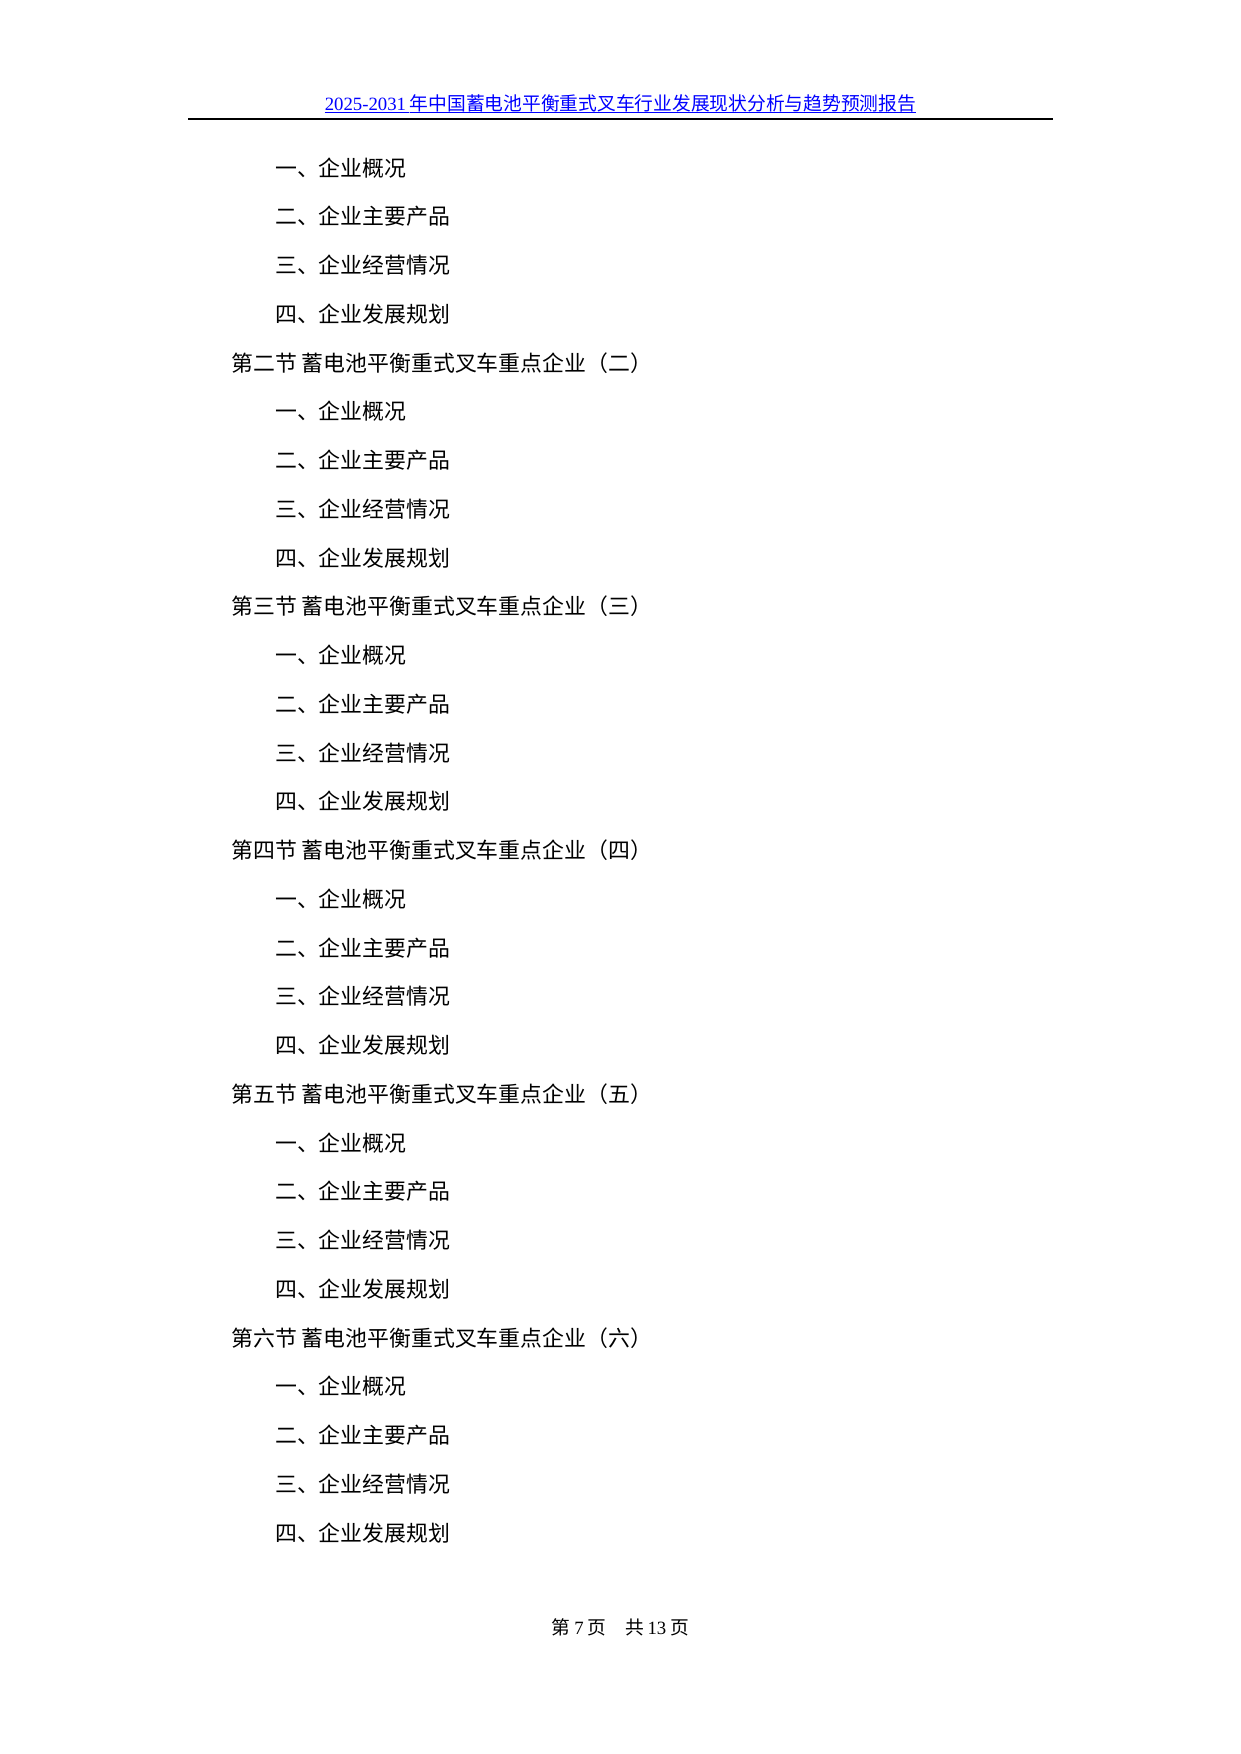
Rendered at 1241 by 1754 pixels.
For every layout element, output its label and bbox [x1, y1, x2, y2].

text [187, 150, 1053, 1548]
